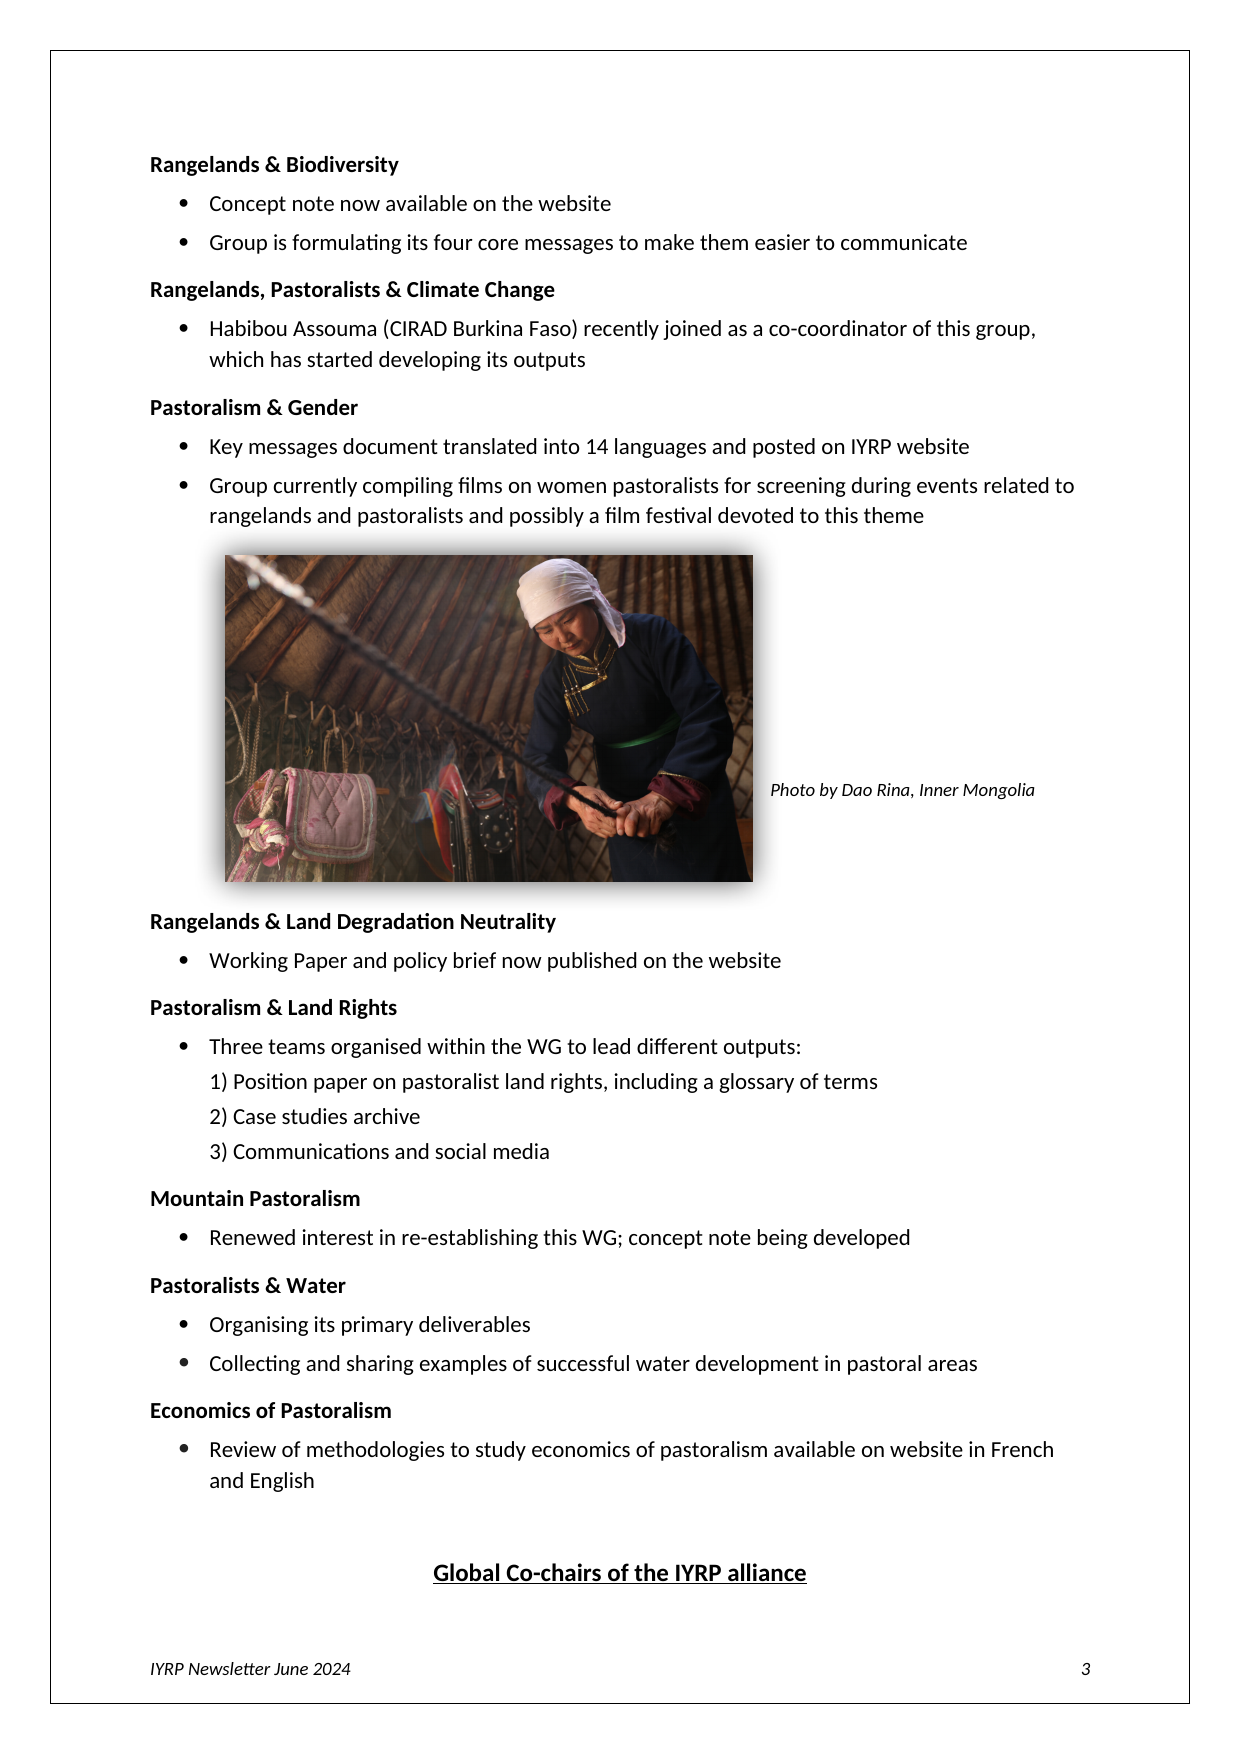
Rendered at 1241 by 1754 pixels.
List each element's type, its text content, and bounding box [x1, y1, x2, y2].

list Three teams organised within the WG to lead different outputs: [179, 1032, 1090, 1060]
text Mountain Pastoralism [150, 1184, 1090, 1212]
list Group currently compiling films on women pastoralists for screening during events related to rangelands and pastoralists and possibly a film festival devoted to this theme [179, 471, 1090, 529]
text Pastoralism & Gender [150, 393, 1090, 421]
list Working Paper and policy brief now published on the website [179, 946, 1090, 974]
list Collecting and sharing examples of successful water development in pastoral areas [179, 1349, 1090, 1377]
text Pastoralism & Land Rights [150, 993, 1090, 1021]
text Economics of Pastoralism [150, 1396, 1090, 1424]
text 1) Position paper on pastoralist land rights, including a glossary of terms [209, 1067, 1090, 1095]
list Concept note now available on the website [179, 189, 1090, 217]
list Review of methodologies to study economics of pastoralism available on website in French and English [179, 1435, 1090, 1494]
text Rangelands & Land Degradation Neutrality [150, 907, 1090, 935]
text 2) Case studies archive [209, 1102, 1090, 1130]
list Habibou Assouma (CIRAD Burkina Faso) recently joined as a co-coordinator of this group, which has started developing its outputs [179, 314, 1090, 373]
list Renewed interest in re-establishing this WG; concept note being developed [179, 1223, 1090, 1251]
list Key messages document translated into 14 languages and posted on IYRP website [179, 432, 1090, 460]
list Organising its primary deliverables [179, 1310, 1090, 1338]
text Global Co-chairs of the IYRP alliance [150, 1557, 1090, 1587]
picture [225, 555, 753, 882]
text Pastoralists & Water [150, 1271, 1090, 1299]
text 3) Communications and social media [209, 1137, 1090, 1165]
text Rangelands, Pastoralists & Climate Change [150, 276, 1090, 303]
text Rangelands & Biodiversity [150, 150, 1090, 178]
list Group is formulating its four core messages to make them easier to communicate [179, 228, 1090, 256]
text Photo by Dao Rina, Inner Mongolia [775, 778, 1090, 801]
